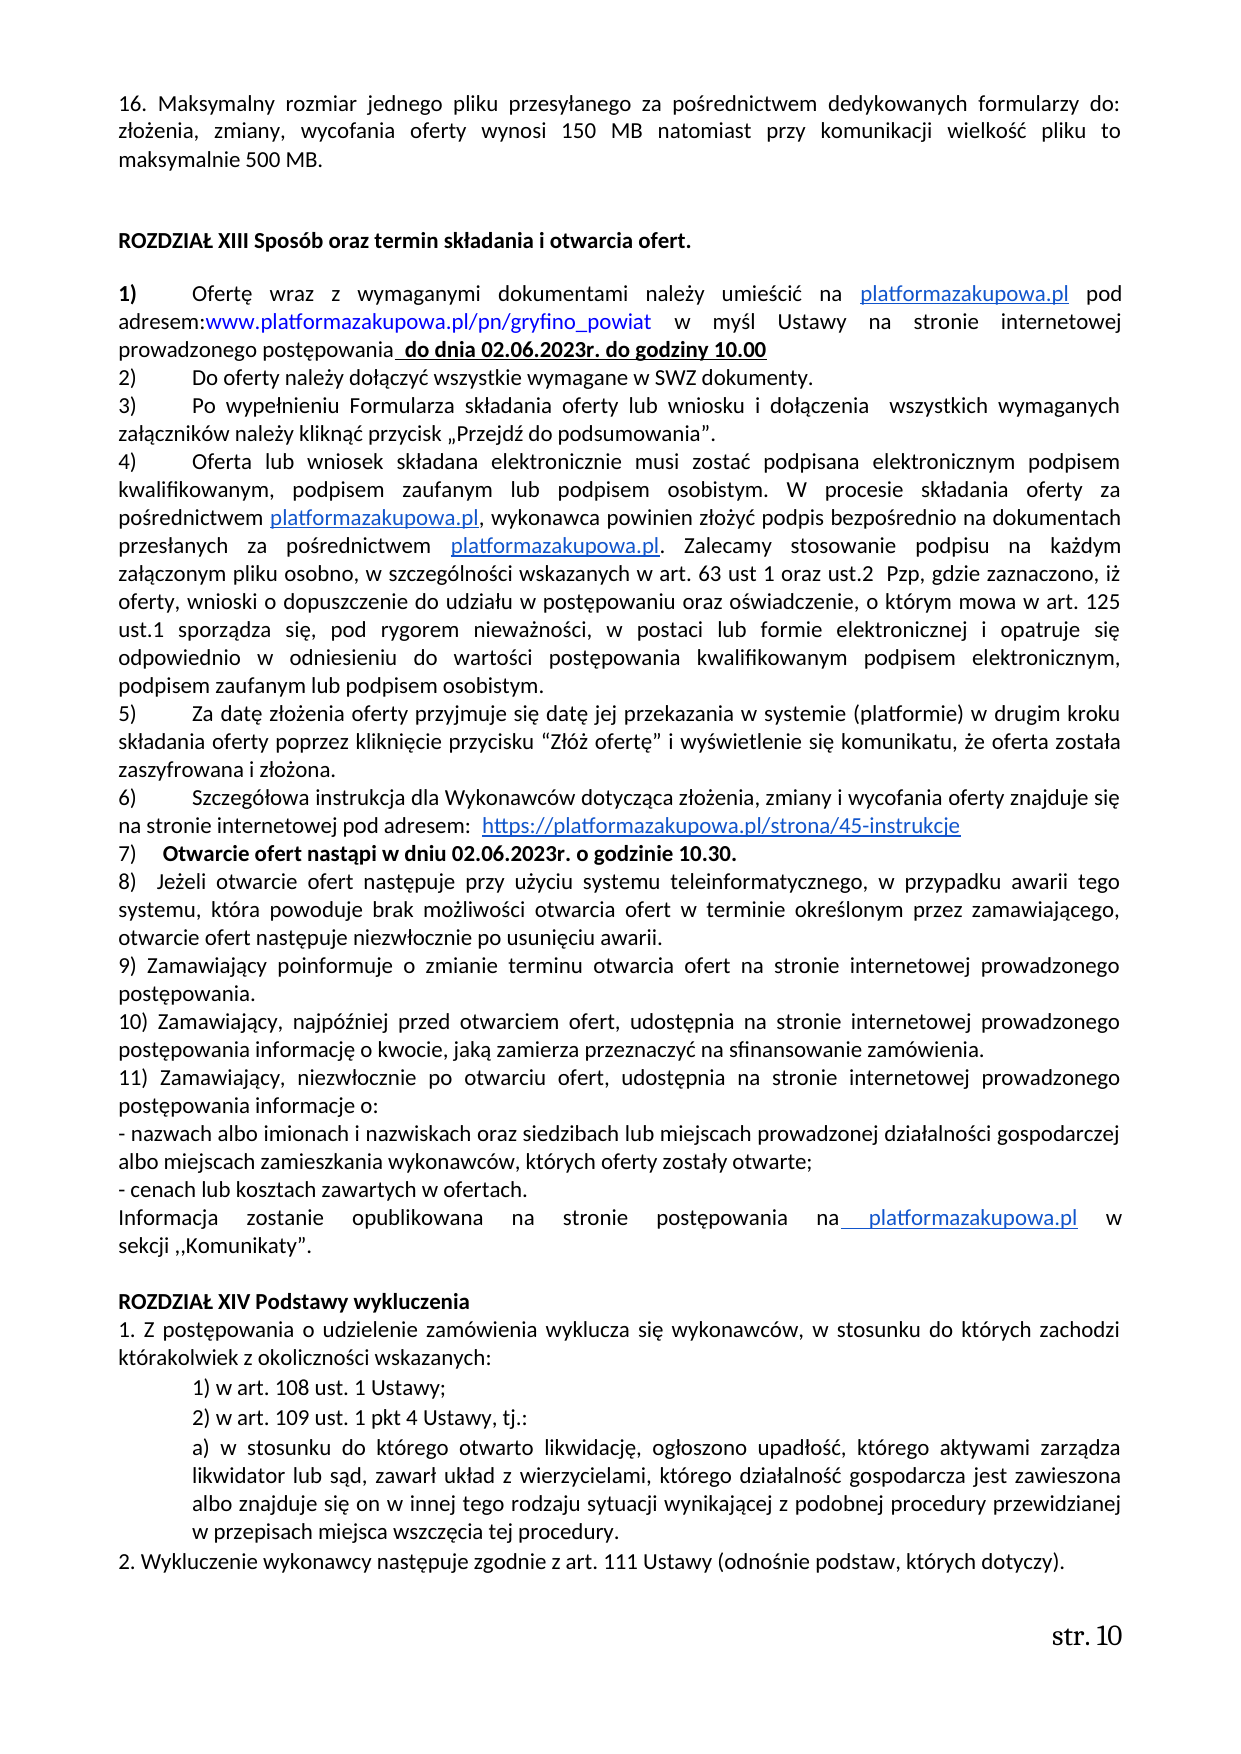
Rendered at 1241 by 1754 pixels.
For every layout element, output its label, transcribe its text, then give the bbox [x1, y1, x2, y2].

list Za datę złożenia oferty przyjmuje się datę jej przekazania w systemie (platformie) w drugim kroku składania oferty poprzez kliknięcie przycisku “Złóż ofertę” i wyświetlenie się komunikatu, że oferta została zaszyfrowana i złożona. [118, 699, 1122, 783]
text 16. Maksymalny rozmiar jednego pliku przesyłanego za pośrednictwem dedykowanych formularzy do: złożenia, zmiany, wycofania oferty wynosi 150 MB natomiast przy komunikacji wielkość pliku to maksymalnie 500 MB. [118, 89, 1122, 173]
list Oferta lub wniosek składana elektronicznie musi zostać podpisana elektronicznym podpisem kwalifikowanym, podpisem zaufanym lub podpisem osobistym. W procesie składania oferty za pośrednictwem platformazakupowa.pl, wykonawca powinien złożyć podpis bezpośrednio na dokumentach przesłanych za pośrednictwem platformazakupowa.pl. Zalecamy stosowanie podpisu na każdym załączonym pliku osobno, w szczególności wskazanych w art. 63 ust 1 oraz ust.2 Pzp, gdzie zaznaczono, iż oferty, wnioski o dopuszczenie do udziału w postępowaniu oraz oświadczenie, o którym mowa w art. 125 ust.1 sporządza się, pod rygorem nieważności, w postaci lub formie elektronicznej i opatruje się odpowiednio w odniesieniu do wartości postępowania kwalifikowanym podpisem elektronicznym, podpisem zaufanym lub podpisem osobistym. [118, 447, 1122, 699]
list Szczegółowa instrukcja dla Wykonawców dotycząca złożenia, zmiany i wycofania oferty znajduje się na stronie internetowej pod adresem: https://platformazakupowa.pl/strona/45-instrukcje [118, 783, 1122, 839]
list Po wypełnieniu Formularza składania oferty lub wniosku i dołączenia wszystkich wymaganych załączników należy kliknąć przycisk „Przejdź do podsumowania”. [118, 391, 1122, 447]
text 11) Zamawiający, niezwłocznie po otwarciu ofert, udostępnia na stronie internetowej prowadzonego postępowania informacje o: [118, 1063, 1122, 1119]
text 1. Z postępowania o udzielenie zamówienia wyklucza się wykonawców, w stosunku do których zachodzi którakolwiek z okoliczności wskazanych: [118, 1316, 1122, 1372]
text 2. Wykluczenie wykonawcy następuje zgodnie z art. 111 Ustawy (odnośnie podstaw, których dotyczy). [118, 1547, 1122, 1575]
text - nazwach albo imionach i nazwiskach oraz siedzibach lub miejscach prowadzonej działalności gospodarczej albo miejscach zamieszkania wykonawców, których oferty zostały otwarte; [118, 1119, 1122, 1175]
text Informacja zostanie opublikowana na stronie postępowania na platformazakupowa.pl w sekcji ,,Komunikaty”. [118, 1203, 1122, 1259]
text 2) w art. 109 ust. 1 pkt 4 Ustawy, tj.: [118, 1403, 1122, 1431]
text - cenach lub kosztach zawartych w ofertach. [118, 1175, 1122, 1203]
text a) w stosunku do którego otwarto likwidację, ogłoszono upadłość, którego aktywami zarządza likwidator lub sąd, zawarł układ z wierzycielami, którego działalność gospodarcza jest zawieszona albo znajduje się on w innej tego rodzaju sytuacji wynikającej z podobnej procedury przewidzianej w przepisach miejsca wszczęcia tej procedury. [192, 1433, 1122, 1545]
list Do oferty należy dołączyć wszystkie wymagane w SWZ dokumenty. [118, 363, 1122, 391]
text ROZDZIAŁ XIII Sposób oraz termin składania i otwarcia ofert. [118, 226, 1122, 254]
text 10) Zamawiający, najpóźniej przed otwarciem ofert, udostępnia na stronie internetowej prowadzonego postępowania informację o kwocie, jaką zamierza przeznaczyć na sfinansowanie zamówienia. [118, 1007, 1122, 1063]
list Ofertę wraz z wymaganymi dokumentami należy umieścić na platformazakupowa.pl pod adresem:www.platformazakupowa.pl/pn/gryfino_powiat w myśl Ustawy na stronie internetowej prowadzonego postępowania do dnia 02.06.2023r. do godziny 10.00 [118, 279, 1122, 363]
text 1) w art. 108 ust. 1 Ustawy; [118, 1373, 1122, 1401]
text 9) Zamawiający poinformuje o zmianie terminu otwarcia ofert na stronie internetowej prowadzonego postępowania. [118, 951, 1122, 1007]
text ROZDZIAŁ XIV Podstawy wykluczenia [118, 1287, 1122, 1316]
text 7) Otwarcie ofert nastąpi w dniu 02.06.2023r. o godzinie 10.30. [118, 839, 1122, 867]
text 8) Jeżeli otwarcie ofert następuje przy użyciu systemu teleinformatycznego, w przypadku awarii tego systemu, która powoduje brak możliwości otwarcia ofert w terminie określonym przez zamawiającego, otwarcie ofert następuje niezwłocznie po usunięciu awarii. [118, 867, 1122, 951]
